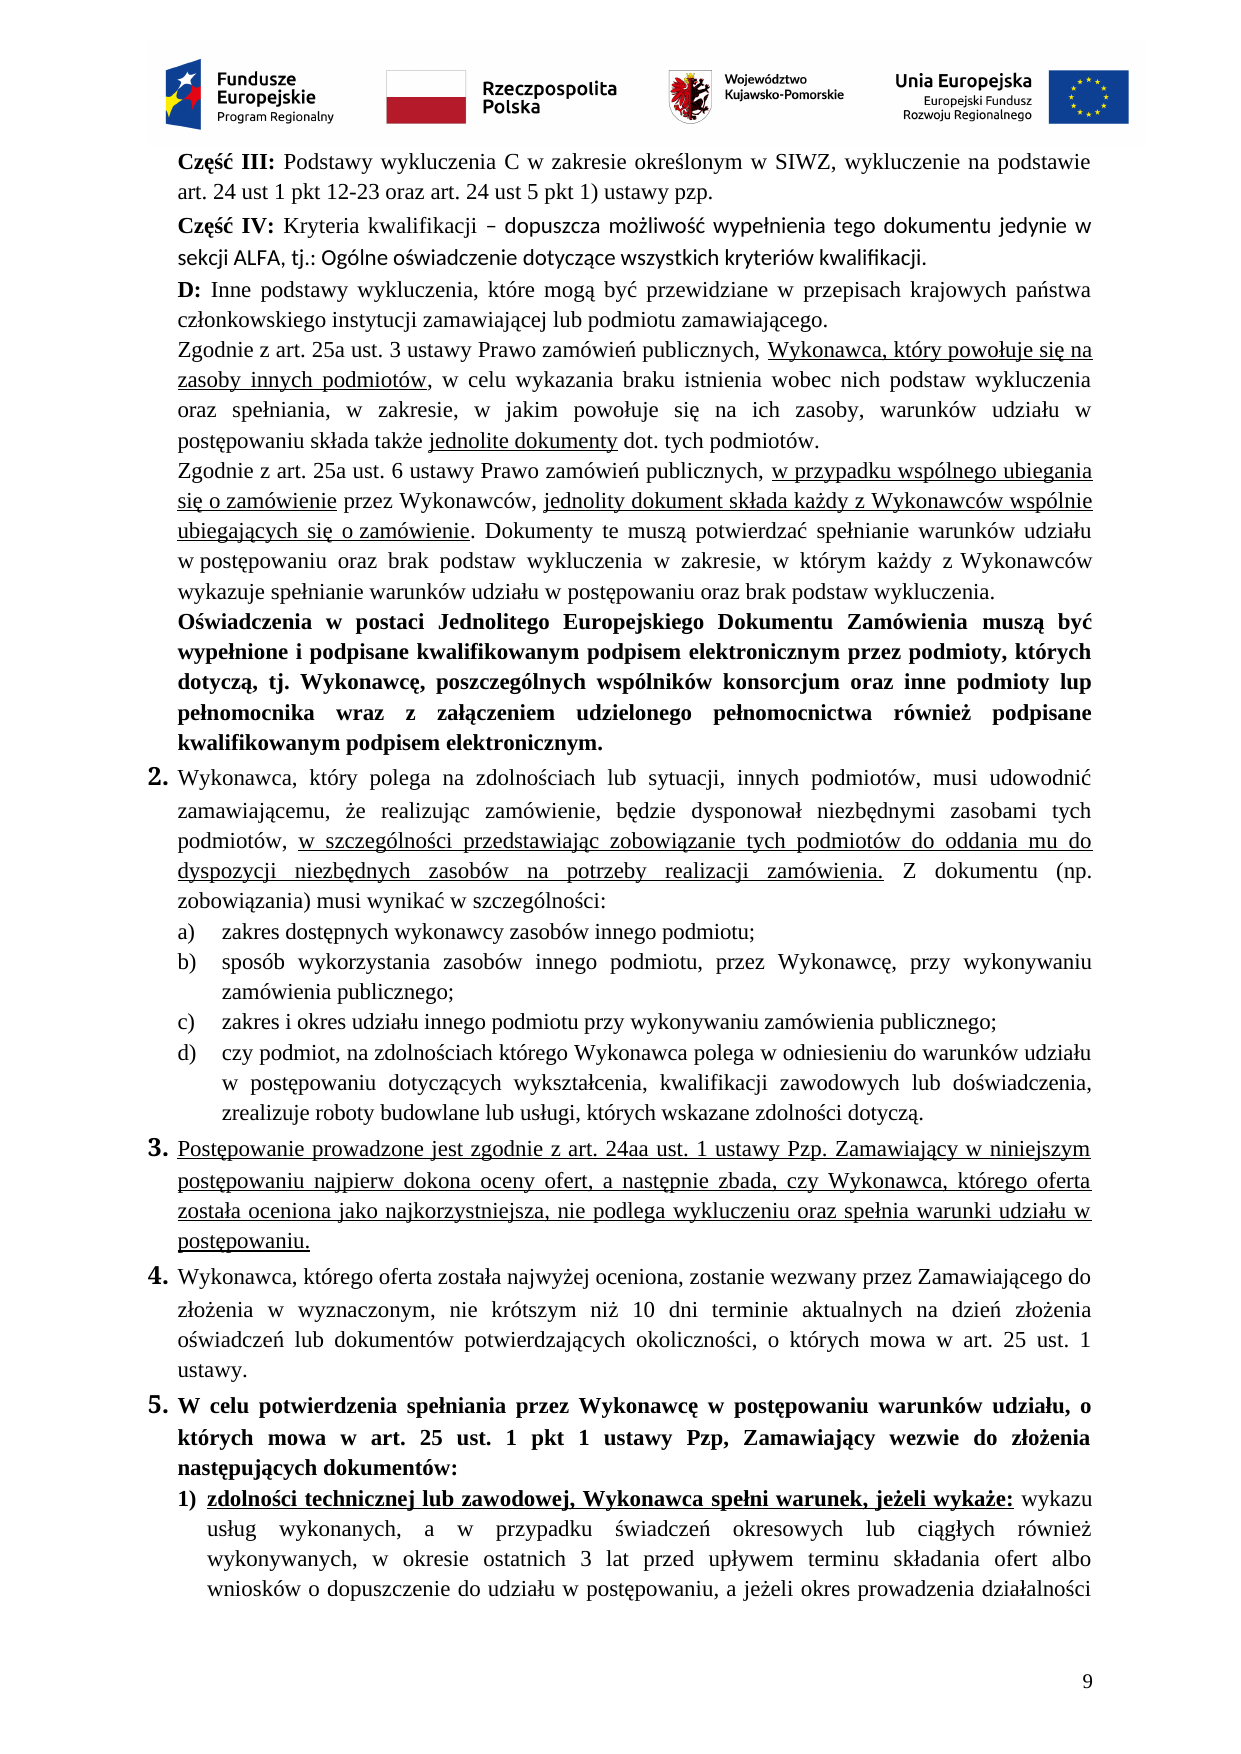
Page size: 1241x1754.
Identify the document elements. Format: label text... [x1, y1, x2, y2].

picture [148, 41, 1146, 147]
list zakres i okres udziału innego podmiotu przy wykonywaniu zamówienia publicznego; [177, 1008, 1092, 1035]
text Zgodnie z art. 25a ust. 3 ustawy Prawo zamówień publicznych, Wykonawca, który powołuje się na zasoby innych podmiotów, w celu wykazania braku istnienia wobec nich podstaw wykluczenia oraz spełniania, w zakresie, w jakim powołuje się na ich zasoby, warunków udziału w postępowaniu składa także jednolite dokumenty dot. tych podmiotów. [177, 336, 1092, 453]
list Część III: Podstawy wykluczenia C w zakresie określonym w SIWZ, wykluczenie na podstawie art. 24 ust 1 pkt 12-23 oraz art. 24 ust 5 pkt 1) ustawy pzp. [177, 148, 1092, 204]
text D: Inne podstawy wykluczenia, które mogą być przewidziane w przepisach krajowych państwa członkowskiego instytucji zamawiającej lub podmiotu zamawiającego. [177, 276, 1092, 332]
list sposób wykorzystania zasobów innego podmiotu, przez Wykonawcę, przy wykonywaniu zamówienia publicznego; [177, 948, 1092, 1004]
list Postępowanie prowadzone jest zgodnie z art. 24aa ust. 1 ustawy Pzp. Zamawiający w niniejszym postępowaniu najpierw dokona oceny ofert, a następnie zbada, czy Wykonawca, którego oferta została oceniona jako najkorzystniejsza, nie podlega wykluczeniu oraz spełnia warunki udziału w postępowaniu. [148, 1129, 1092, 1254]
list Część IV: Kryteria kwalifikacji – dopuszcza możliwość wypełnienia tego dokumentu jedynie w sekcji ALFA, tj.: Ogólne oświadczenie dotyczące wszystkich kryteriów kwalifikacji. [177, 211, 1092, 271]
text Zgodnie z art. 25a ust. 6 ustawy Prawo zamówień publicznych, w przypadku wspólnego ubiegania się o zamówienie przez Wykonawców, jednolity dokument składa każdy z Wykonawców wspólnie ubiegających się o zamówienie. Dokumenty te muszą potwierdzać spełnianie warunków udziału w postępowaniu oraz brak podstaw wykluczenia w zakresie, w którym każdy z Wykonawców wykazuje spełnianie warunków udziału w postępowaniu oraz brak podstaw wykluczenia. [177, 457, 1092, 604]
list czy podmiot, na zdolnościach którego Wykonawca polega w odniesieniu do warunków udziału w postępowaniu dotyczących wykształcenia, kwalifikacji zawodowych lub doświadczenia, zrealizuje roboty budowlane lub usługi, których wskazane zdolności dotyczą. [177, 1038, 1092, 1125]
text Oświadczenia w postaci Jednolitego Europejskiego Dokumentu Zamówienia muszą być wypełnione i podpisane kwalifikowanym podpisem elektronicznym przez podmioty, których dotyczą, tj. Wykonawcę, poszczególnych wspólników konsorcjum oraz inne podmioty lup pełnomocnika wraz z załączeniem udzielonego pełnomocnictwa również podpisane kwalifikowanym podpisem elektronicznym. [177, 608, 1092, 755]
list Wykonawca, który polega na zdolnościach lub sytuacji, innych podmiotów, musi udowodnić zamawiającemu, że realizując zamówienie, będzie dysponował niezbędnymi zasobami tych podmiotów, w szczególności przedstawiając zobowiązanie tych podmiotów do oddania mu do dyspozycji niezbędnych zasobów na potrzeby realizacji zamówienia. Z dokumentu (np. zobowiązania) musi wynikać w szczególności: [148, 759, 1092, 914]
list W celu potwierdzenia spełniania przez Wykonawcę w postępowaniu warunków udziału, o których mowa w art. 25 ust. 1 pkt 1 ustawy Pzp, Zamawiający wezwie do złożenia następujących dokumentów: [148, 1386, 1092, 1481]
list Wykonawca, którego oferta została najwyżej oceniona, zostanie wezwany przez Zamawiającego do złożenia w wyznaczonym, nie krótszym niż 10 dni terminie aktualnych na dzień złożenia oświadczeń lub dokumentów potwierdzających okoliczności, o których mowa w art. 25 ust. 1 ustawy. [148, 1258, 1092, 1382]
list zakres dostępnych wykonawcy zasobów innego podmiotu; [177, 918, 1092, 944]
